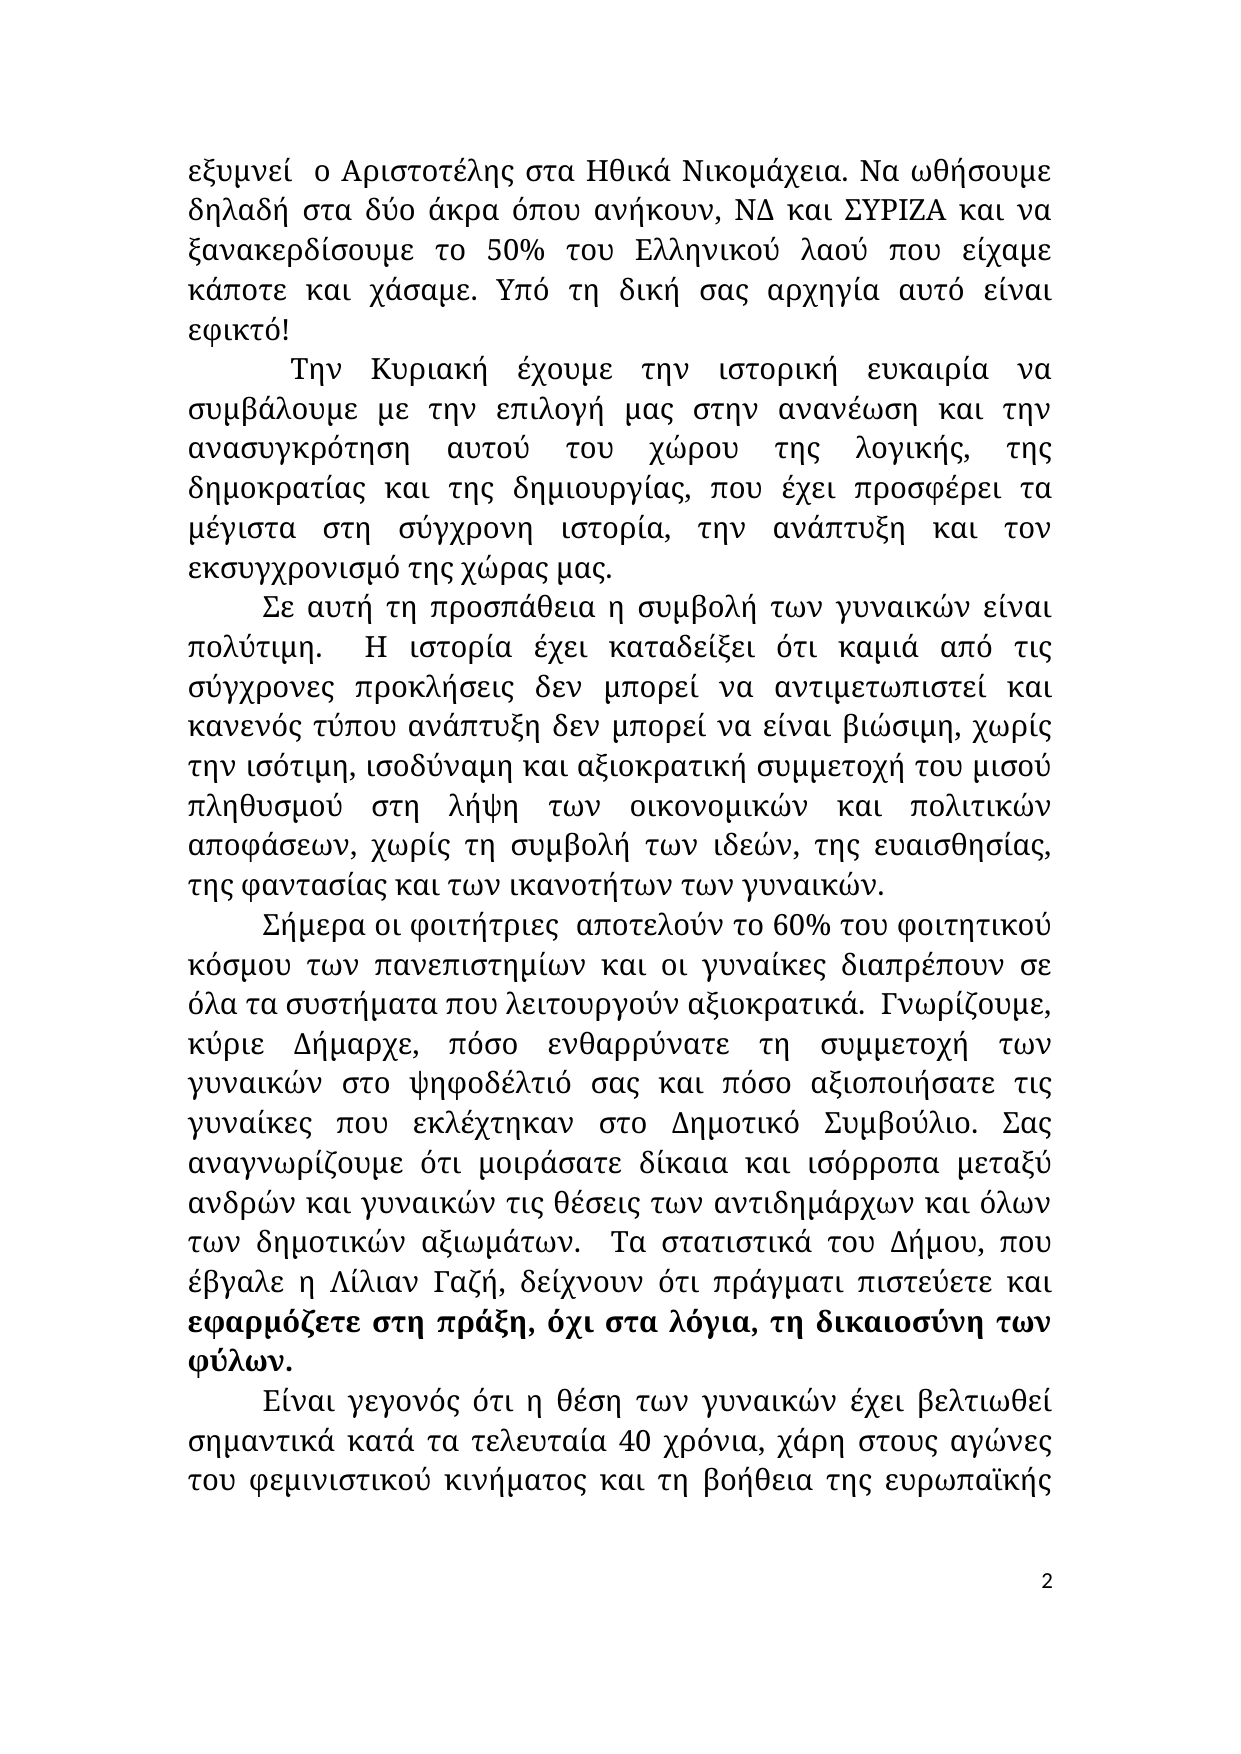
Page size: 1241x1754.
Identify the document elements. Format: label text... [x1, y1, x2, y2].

text Σήμερα οι φοιτήτριες αποτελούν το 60% του φοιτητικού κόσμου των πανεπιστημίων και οι γυναίκες διαπρέπουν σε όλα τα συστήματα που λειτουργούν αξιοκρατικά. Γνωρίζουμε, κύριε Δήμαρχε, πόσο ενθαρρύνατε τη συμμετοχή των γυναικών στο ψηφοδέλτιό σας και πόσο αξιοποιήσατε τις γυναίκες που εκλέχτηκαν στο Δημοτικό Συμβούλιο. Σας αναγνωρίζουμε ότι μοιράσατε δίκαια και ισόρροπα μεταξύ ανδρών και γυναικών τις θέσεις των αντιδημάρχων και όλων των δημοτικών αξιωμάτων. Τα στατιστικά του Δήμου, που έβγαλε η Λίλιαν Γαζή, δείχνουν ότι πράγματι πιστεύετε και εφαρμόζετε στη πράξη, όχι στα λόγια, τη δικαιοσύνη των φύλων. [187, 904, 1053, 1380]
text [187, 150, 1053, 348]
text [187, 1380, 1053, 1499]
text Την Κυριακή έχουμε την ιστορική ευκαιρία να συμβάλουμε με την επιλογή μας στην ανανέωση και την ανασυγκρότηση αυτού του χώρου της λογικής, της δημοκρατίας και της δημιουργίας, που έχει προσφέρει τα μέγιστα στη σύγχρονη ιστορία, την ανάπτυξη και τον εκσυγχρονισμό της χώρας μας. [187, 348, 1053, 587]
text Σε αυτή τη προσπάθεια η συμβολή των γυναικών είναι πολύτιμη. Η ιστορία έχει καταδείξει ότι καμιά από τις σύγχρονες προκλήσεις δεν μπορεί να αντιμετωπιστεί και κανενός τύπου ανάπτυξη δεν μπορεί να είναι βιώσιμη, χωρίς την ισότιμη, ισοδύναμη και αξιοκρατική συμμετοχή του μισού πληθυσμού στη λήψη των οικονομικών και πολιτικών αποφάσεων, χωρίς τη συμβολή των ιδεών, της ευαισθησίας, της φαντασίας και των ικανοτήτων των γυναικών. [187, 587, 1053, 904]
